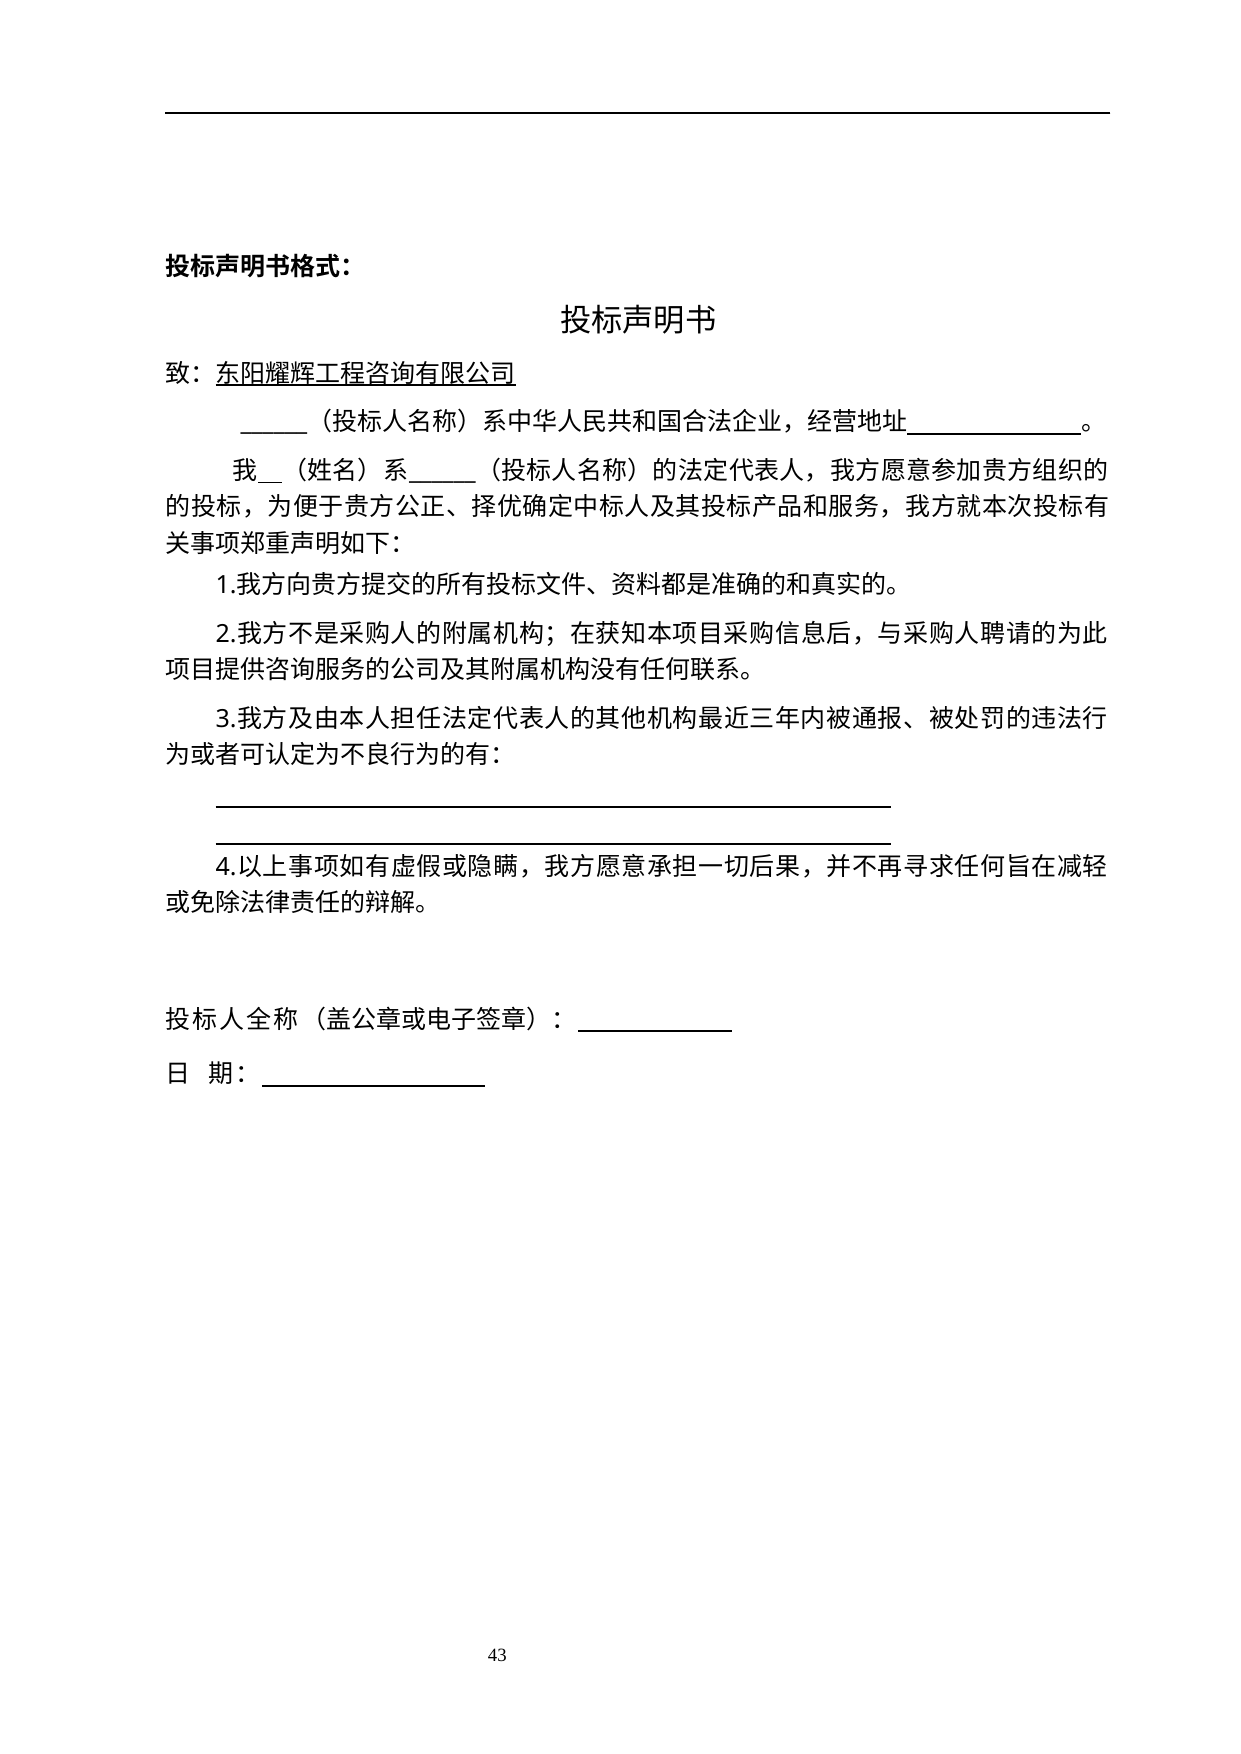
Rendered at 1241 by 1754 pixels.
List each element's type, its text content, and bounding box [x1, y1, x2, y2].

text 我 （姓名）系______（投标人名称）的法定代表人，我方愿意参加贵方组织的 的投标，为便于贵方公正、择优确定中标人及其投标产品和服务，我方就本次投标有关事项郑重声明如下： [165, 451, 1110, 559]
text 4.以上事项如有虚假或隐瞒，我方愿意承担一切后果，并不再寻求任何旨在减轻或免除法律责任的辩解。 [165, 846, 1110, 919]
text 2.我方不是采购人的附属机构；在获知本项目采购信息后，与采购人聘请的为此项目提供咨询服务的公司及其附属机构没有任何联系。 [165, 613, 1110, 686]
text 1.我方向贵方提交的所有投标文件、资料都是准确的和真实的。 [165, 564, 1110, 601]
text 致：东阳耀辉工程咨询有限公司 [165, 353, 1110, 389]
text ______（投标人名称）系中华人民共和国合法企业，经营地址 。 [165, 402, 1110, 438]
text 3.我方及由本人担任法定代表人的其他机构最近三年内被通报、被处罚的违法行为或者可认定为不良行为的有： [165, 698, 1110, 771]
text 投标人全称（盖公章或电子签章）： [165, 999, 1110, 1036]
text 投标声明书 [165, 295, 1110, 341]
text 日 期： [165, 1054, 1110, 1090]
text 投标声明书格式： [165, 247, 1110, 283]
